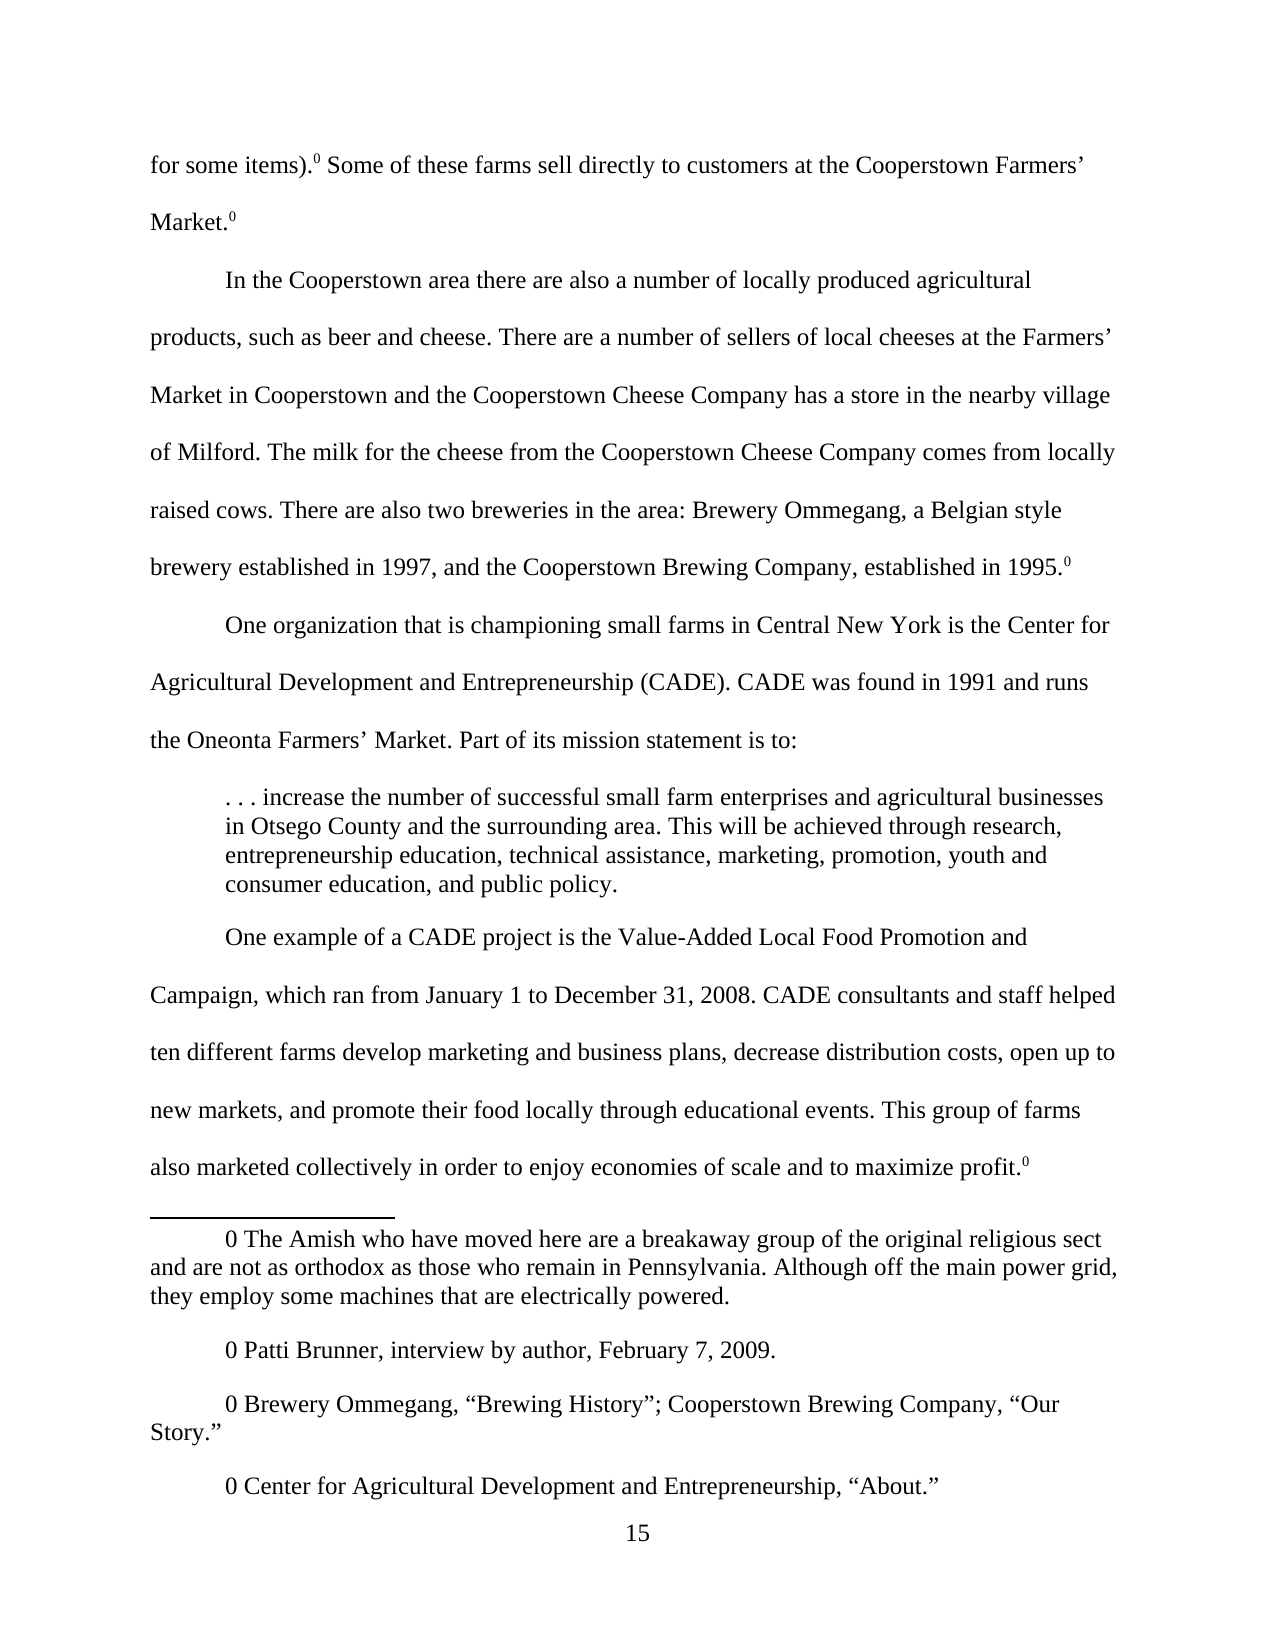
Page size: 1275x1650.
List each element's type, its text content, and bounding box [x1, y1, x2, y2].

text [150, 150, 1125, 236]
text One organization that is championing small farms in Central New York is the Center for Agricultural Development and Entrepreneurship (CADE). CADE was found in 1991 and runs the Oneonta Farmers’ Market. Part of its mission statement is to: [150, 610, 1125, 754]
text . . . increase the number of successful small farm enterprises and agricultural businesses in Otsego County and the surrounding area. This will be achieved through research, entrepreneurship education, technical assistance, marketing, promotion, youth and consumer education, and public policy. [225, 782, 1125, 897]
text In the Cooperstown area there are also a number of locally produced agricultural products, such as beer and cheese. There are a number of sellers of local cheeses at the Farmers’ Market in Cooperstown and the Cooperstown Cheese Company has a store in the nearby village of Milford. The milk for the cheese from the Cooperstown Cheese Company comes from locally raised cows. There are also two breweries in the area: Brewery Ommegang, a Belgian style brewery established in 1997, and the Cooperstown Brewing Company, established in 1995. [150, 265, 1125, 581]
text One example of a CADE project is the Value-Added Local Food Promotion and Campaign, which ran from January 1 to December 31, 2008. CADE consultants and staff helped ten different farms develop marketing and business plans, decrease distribution costs, open up to new markets, and promote their food locally through educational events. This group of farms also marketed collectively in order to enjoy economies of scale and to maximize profit. [150, 922, 1125, 1181]
